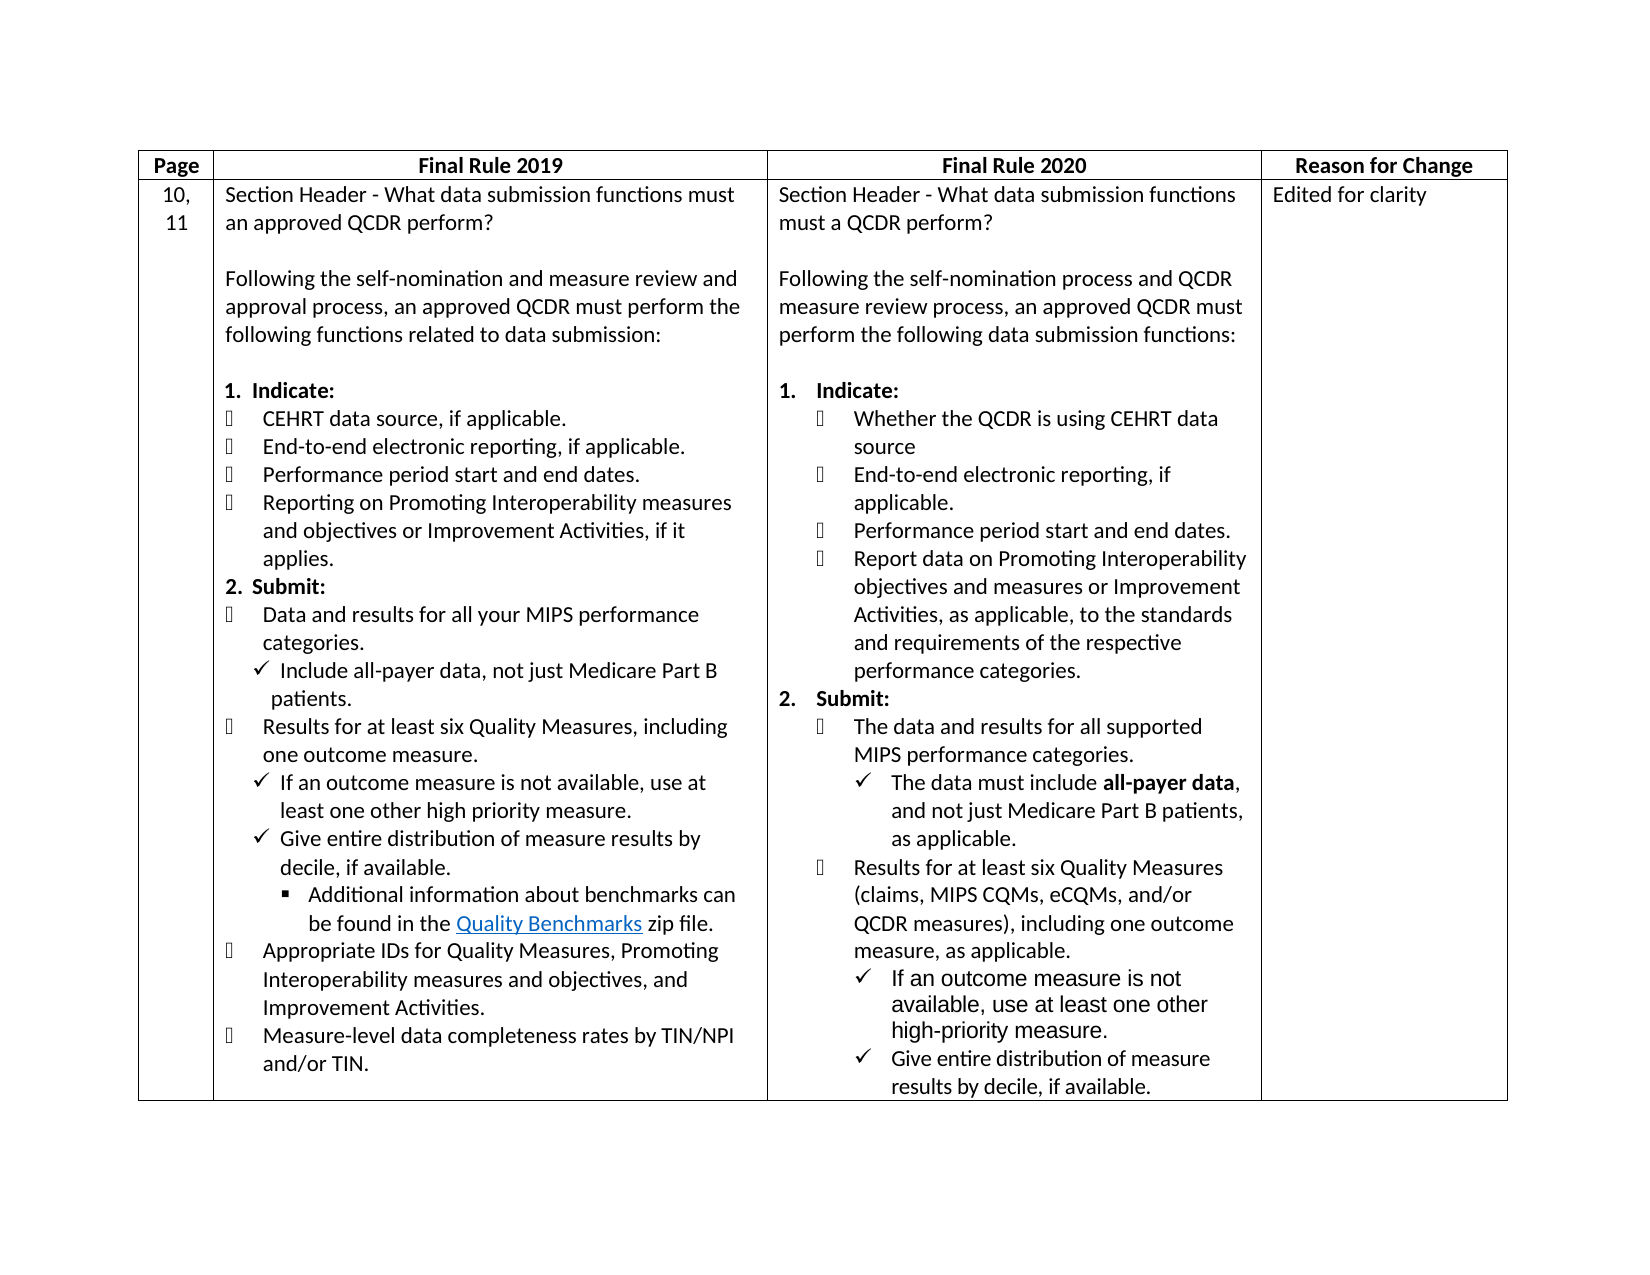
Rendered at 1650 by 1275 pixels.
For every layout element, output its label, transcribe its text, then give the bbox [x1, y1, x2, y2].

table_cell Edited for clarity [1262, 180, 1507, 1100]
table_header Reason for Change [1262, 151, 1507, 179]
table_header Final Rule 2019 [214, 151, 767, 179]
table_header Final Rule 2020 [768, 151, 1261, 179]
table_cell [214, 180, 767, 1100]
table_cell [768, 180, 1261, 1100]
table_header Page [139, 151, 213, 179]
table_cell 10, 11 [139, 180, 213, 1100]
